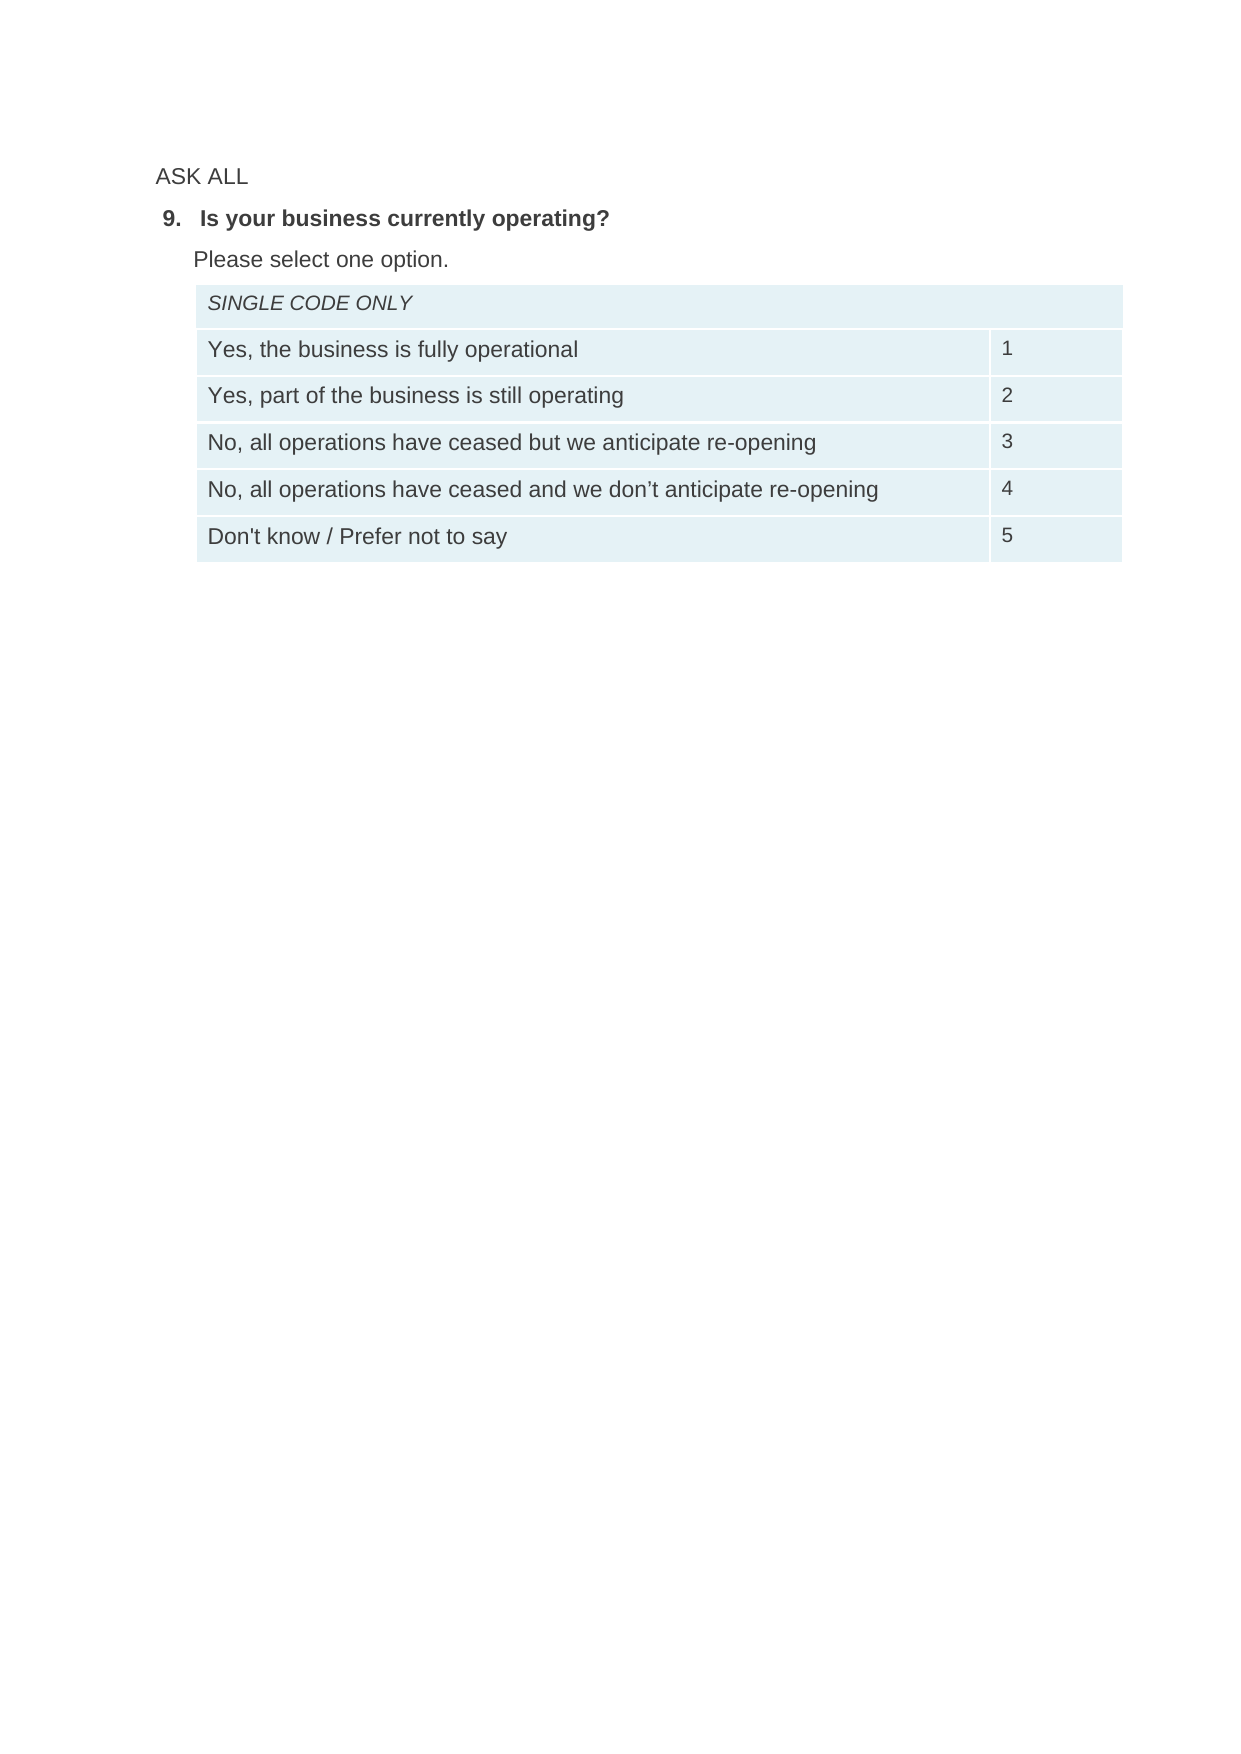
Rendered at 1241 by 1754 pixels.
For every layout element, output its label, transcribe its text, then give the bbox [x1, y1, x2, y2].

table_cell Don't know / Prefer not to say [197, 517, 989, 562]
table_cell No, all operations have ceased and we don’t anticipate re-opening [197, 470, 989, 515]
table_header SINGLE CODE ONLY [196, 285, 990, 328]
table_cell 4 [991, 470, 1122, 515]
table_cell 3 [991, 424, 1122, 468]
table_header [990, 285, 1123, 328]
table_cell Yes, the business is fully operational [197, 330, 989, 374]
table_cell 2 [991, 377, 1122, 421]
list Is your business currently operating? [162, 202, 1167, 231]
table_cell No, all operations have ceased but we anticipate re-opening [197, 424, 989, 468]
table_cell Yes, part of the business is still operating [197, 377, 989, 421]
text ASK ALL [155, 160, 1167, 189]
text Please select one option. [193, 243, 1167, 273]
table_cell 1 [991, 330, 1122, 374]
table_cell 5 [991, 517, 1122, 562]
